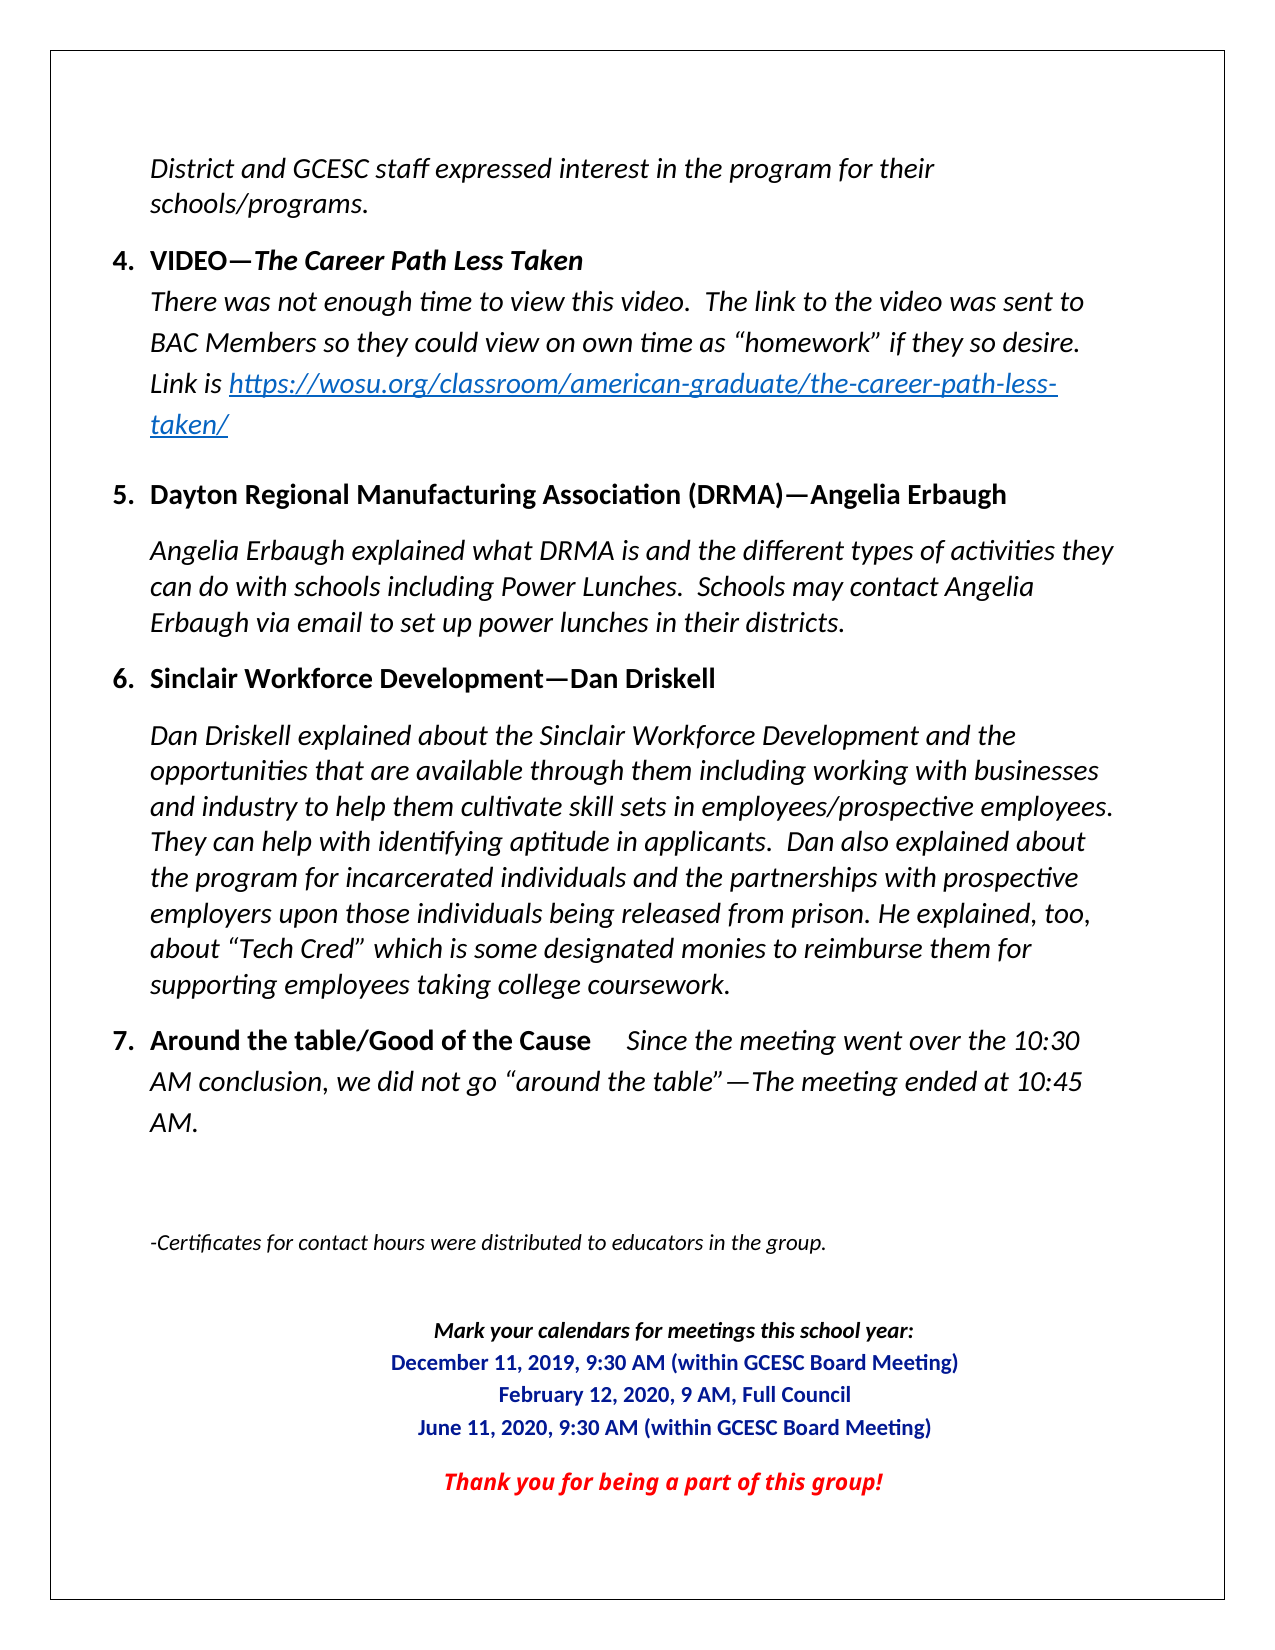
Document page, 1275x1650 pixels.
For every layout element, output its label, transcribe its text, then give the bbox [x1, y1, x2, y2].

text Angelia Erbaugh explained what DRMA is and the different types of activities they can do with schools including Power Lunches. Schools may contact Angelia Erbaugh via email to set up power lunches in their districts. [150, 532, 1125, 639]
list Mark your calendars for meetings this school year: [225, 1316, 1125, 1344]
list Sinclair Workforce Development—Dan Driskell [112, 660, 1125, 696]
text -Certificates for contact hours were distributed to educators in the group. [150, 1228, 1125, 1256]
list February 12, 2020, 9 AM, Full Council [225, 1381, 1125, 1409]
text Thank you for being a part of this group! [150, 1466, 1125, 1497]
list December 11, 2019, 9:30 AM (within GCESC Board Meeting) [225, 1348, 1125, 1376]
list June 11, 2020, 9:30 AM (within GCESC Board Meeting) [225, 1413, 1125, 1441]
list Around the table/Good of the Cause Since the meeting went over the 10:30 AM conclusion, we did not go “around the table”—The meeting ended at 10:45 AM. [112, 1022, 1125, 1140]
list Dayton Regional Manufacturing Association (DRMA)—Angelia Erbaugh [112, 476, 1125, 512]
list Link is https://wosu.org/classroom/american-graduate/the-career-path-less-taken/ [150, 365, 1125, 441]
list VIDEO—The Career Path Less Taken [112, 242, 1125, 278]
list There was not enough time to view this video. The link to the video was sent to BAC Members so they could view on own time as “homework” if they so desire. [150, 283, 1125, 359]
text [150, 150, 1125, 221]
text Dan Driskell explained about the Sinclair Workforce Development and the opportunities that are available through them including working with businesses and industry to help them cultivate skill sets in employees/prospective employees. They can help with identifying aptitude in applicants. Dan also explained about the program for incarcerated individuals and the partnerships with prospective employers upon those individuals being released from prison. He explained, too, about “Tech Cred” which is some designated monies to reimburse them for supporting employees taking college coursework. [150, 717, 1125, 1002]
